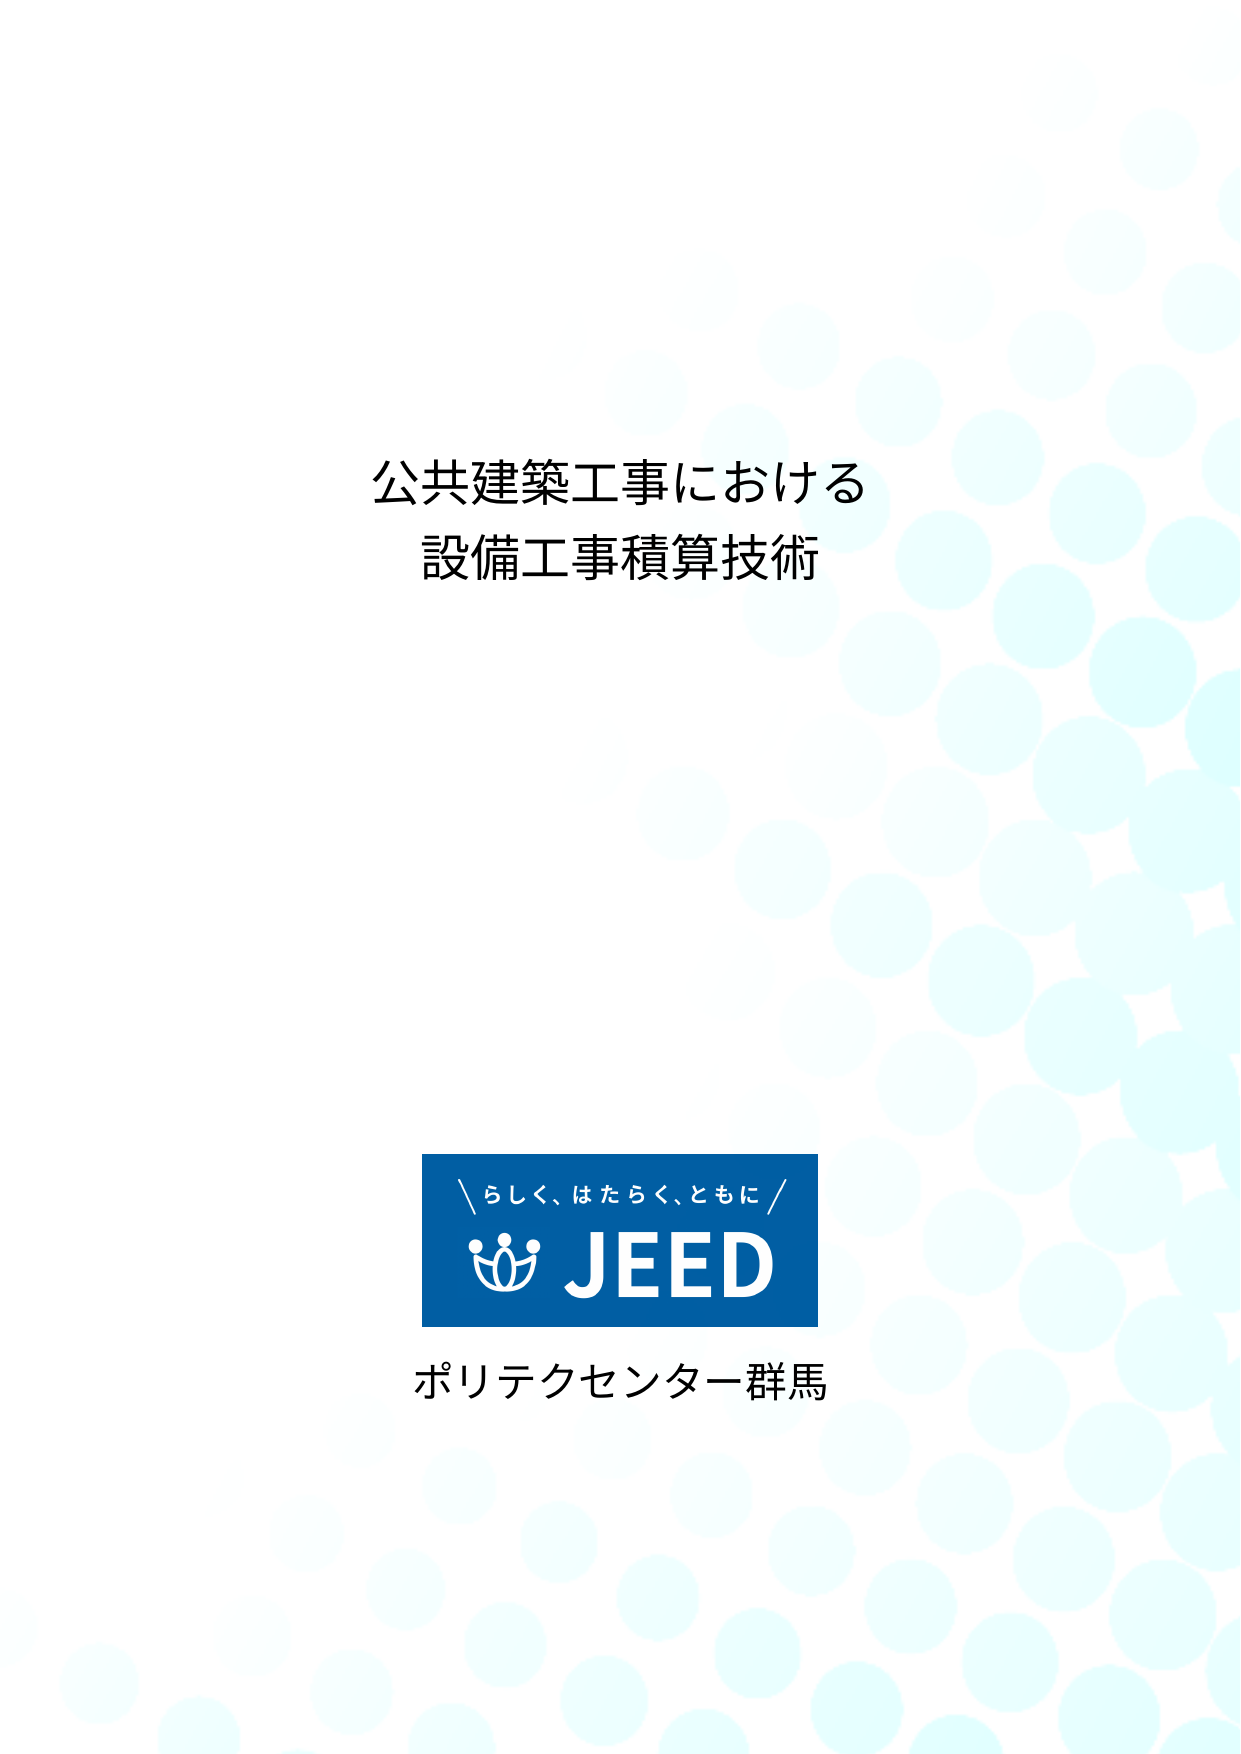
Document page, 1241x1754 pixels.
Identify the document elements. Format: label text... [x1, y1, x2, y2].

text ポリテクセンター群馬 [177, 1342, 1063, 1417]
text 公共建築工事における [177, 442, 1063, 517]
text 設備工事積算技術 [177, 517, 1063, 592]
picture [422, 1154, 818, 1327]
